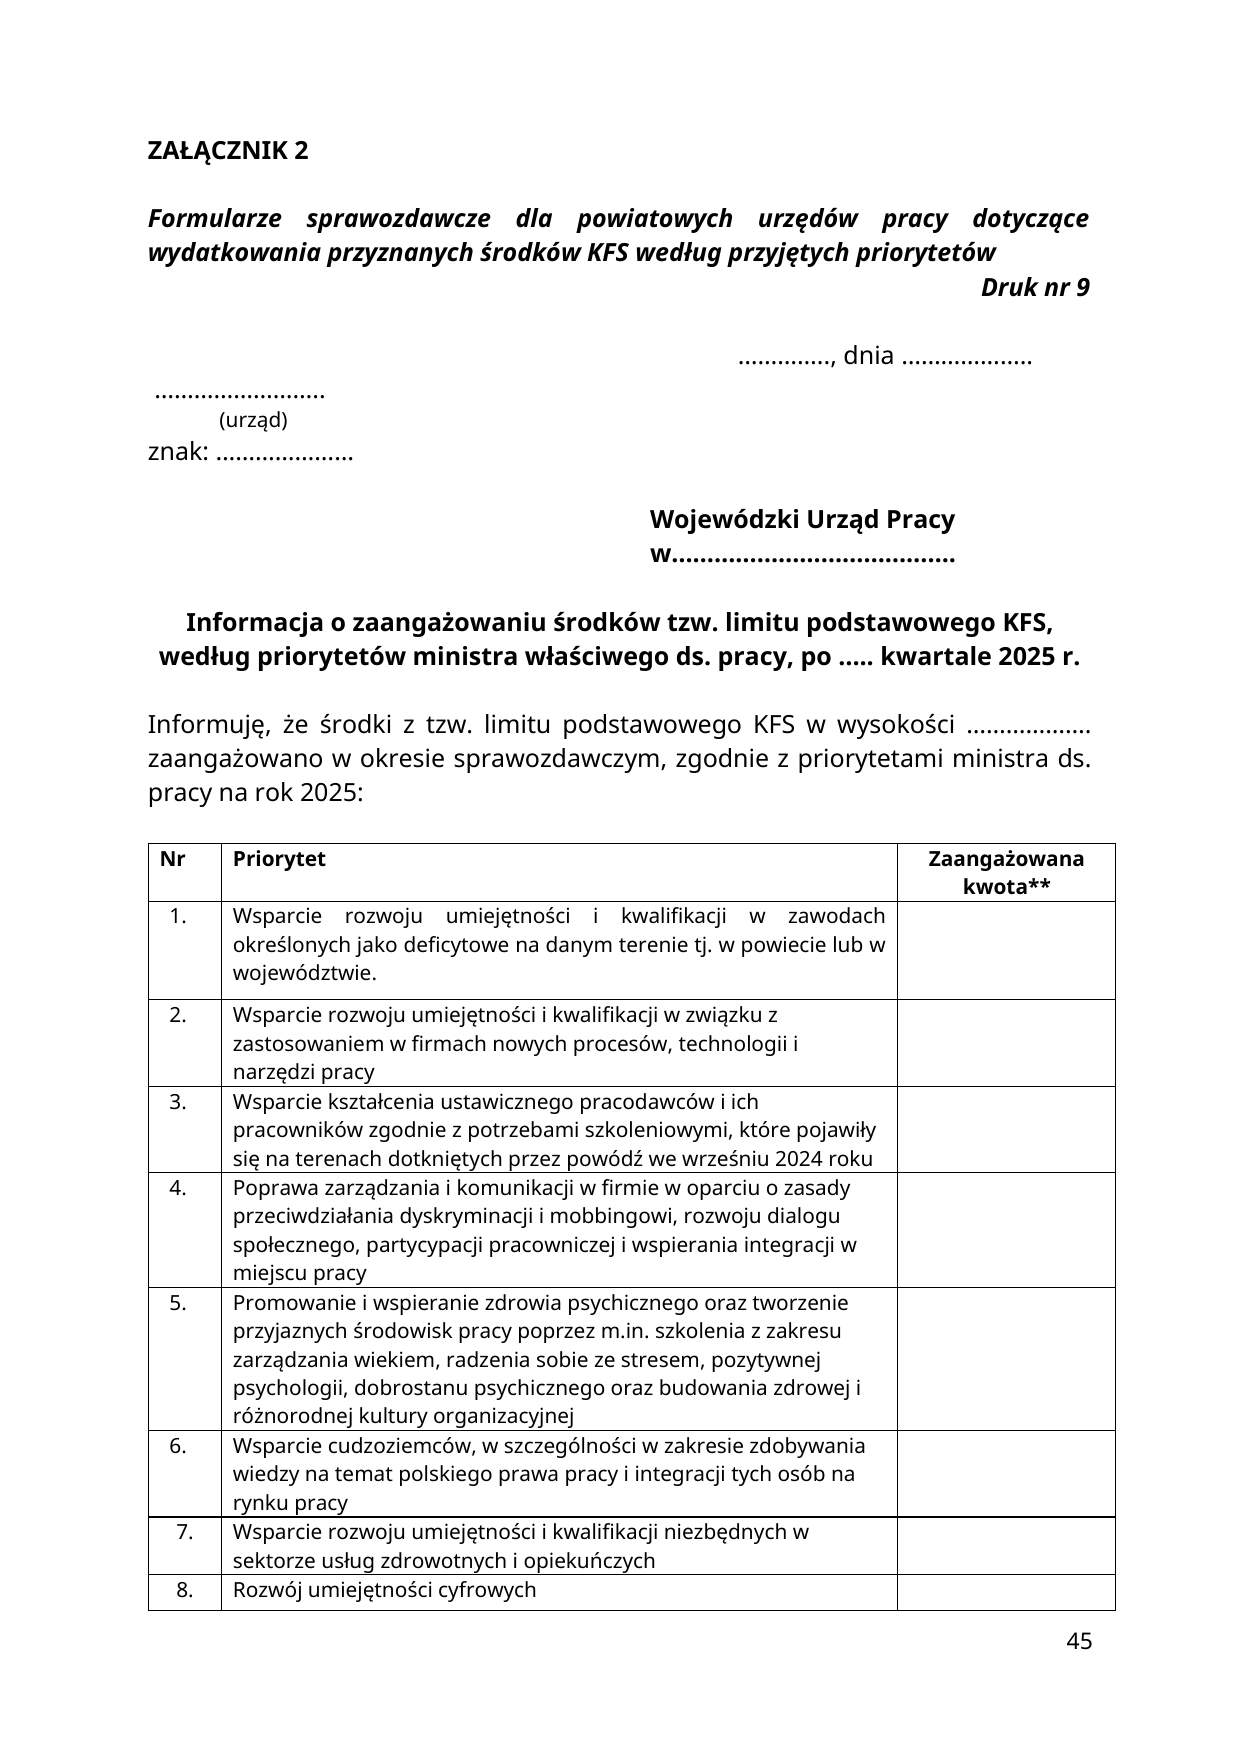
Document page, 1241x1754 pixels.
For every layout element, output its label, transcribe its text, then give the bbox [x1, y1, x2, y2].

table_cell Rozwój umiejętności cyfrowych [222, 1575, 897, 1609]
table_cell Wsparcie rozwoju umiejętności i kwalifikacji w zawodach określonych jako deficytowe na danym terenie tj. w powiecie lub w województwie. [222, 902, 897, 999]
text w…………………………………. [650, 536, 1093, 570]
text (urząd) [148, 405, 1093, 434]
table_cell [149, 1000, 221, 1086]
table_cell [898, 1518, 1115, 1574]
table_cell 8. [149, 1575, 221, 1609]
table_header Nr [149, 844, 221, 901]
table_cell [149, 1431, 221, 1516]
table_cell 7. [149, 1518, 221, 1574]
table_cell [898, 1087, 1115, 1172]
table_cell [898, 1575, 1115, 1609]
table_cell Wsparcie kształcenia ustawicznego pracodawców i ich pracowników zgodnie z potrzebami szkoleniowymi, które pojawiły się na terenach dotkniętych przez powódź we wrześniu 2024 roku [222, 1087, 897, 1172]
table_cell [898, 902, 1115, 999]
text znak: ………………… [148, 434, 1093, 468]
table_cell [898, 1431, 1115, 1516]
text ZAŁĄCZNIK 2 [148, 133, 1093, 167]
table_cell [149, 902, 221, 999]
table_cell [898, 1000, 1115, 1086]
table_cell [898, 1173, 1115, 1287]
table_cell Wsparcie rozwoju umiejętności i kwalifikacji niezbędnych w sektorze usług zdrowotnych i opiekuńczych [222, 1518, 897, 1574]
table_header Priorytet [222, 844, 897, 901]
text Formularze sprawozdawcze dla powiatowych urzędów pracy dotyczące wydatkowania przyznanych środków KFS według przyjętych priorytetów [148, 201, 1093, 269]
table_cell [149, 1087, 221, 1172]
text Informacja o zaangażowaniu środków tzw. limitu podstawowego KFS, według priorytetów ministra właściwego ds. pracy, po ….. kwartale 2025 r. [148, 604, 1093, 672]
table_cell Wsparcie cudzoziemców, w szczególności w zakresie zdobywania wiedzy na temat polskiego prawa pracy i integracji tych osób na rynku pracy [222, 1431, 897, 1516]
table_cell [898, 1288, 1115, 1430]
text …………………….. [148, 371, 1093, 405]
table_cell Wsparcie rozwoju umiejętności i kwalifikacji w związku z zastosowaniem w firmach nowych procesów, technologii i narzędzi pracy [222, 1000, 897, 1086]
text Druk nr 9 [148, 269, 1093, 303]
table_header Zaangażowana kwota** [898, 844, 1115, 901]
text ………….., dnia ……………….. [664, 337, 1093, 371]
table_cell Promowanie i wspieranie zdrowia psychicznego oraz tworzenie przyjaznych środowisk pracy poprzez m.in. szkolenia z zakresu zarządzania wiekiem, radzenia sobie ze stresem, pozytywnej psychologii, dobrostanu psychicznego oraz budowania zdrowej i różnorodnej kultury organizacyjnej [222, 1288, 897, 1430]
text Wojewódzki Urząd Pracy [650, 502, 1093, 536]
table_cell Poprawa zarządzania i komunikacji w firmie w oparciu o zasady przeciwdziałania dyskryminacji i mobbingowi, rozwoju dialogu społecznego, partycypacji pracowniczej i wspierania integracji w miejscu pracy [222, 1173, 897, 1287]
table_cell [149, 1288, 221, 1430]
table_cell [149, 1173, 221, 1287]
text Informuję, że środki z tzw. limitu podstawowego KFS w wysokości ………………. zaangażowano w okresie sprawozdawczym, zgodnie z priorytetami ministra ds. pracy na rok 2025: [148, 706, 1093, 808]
